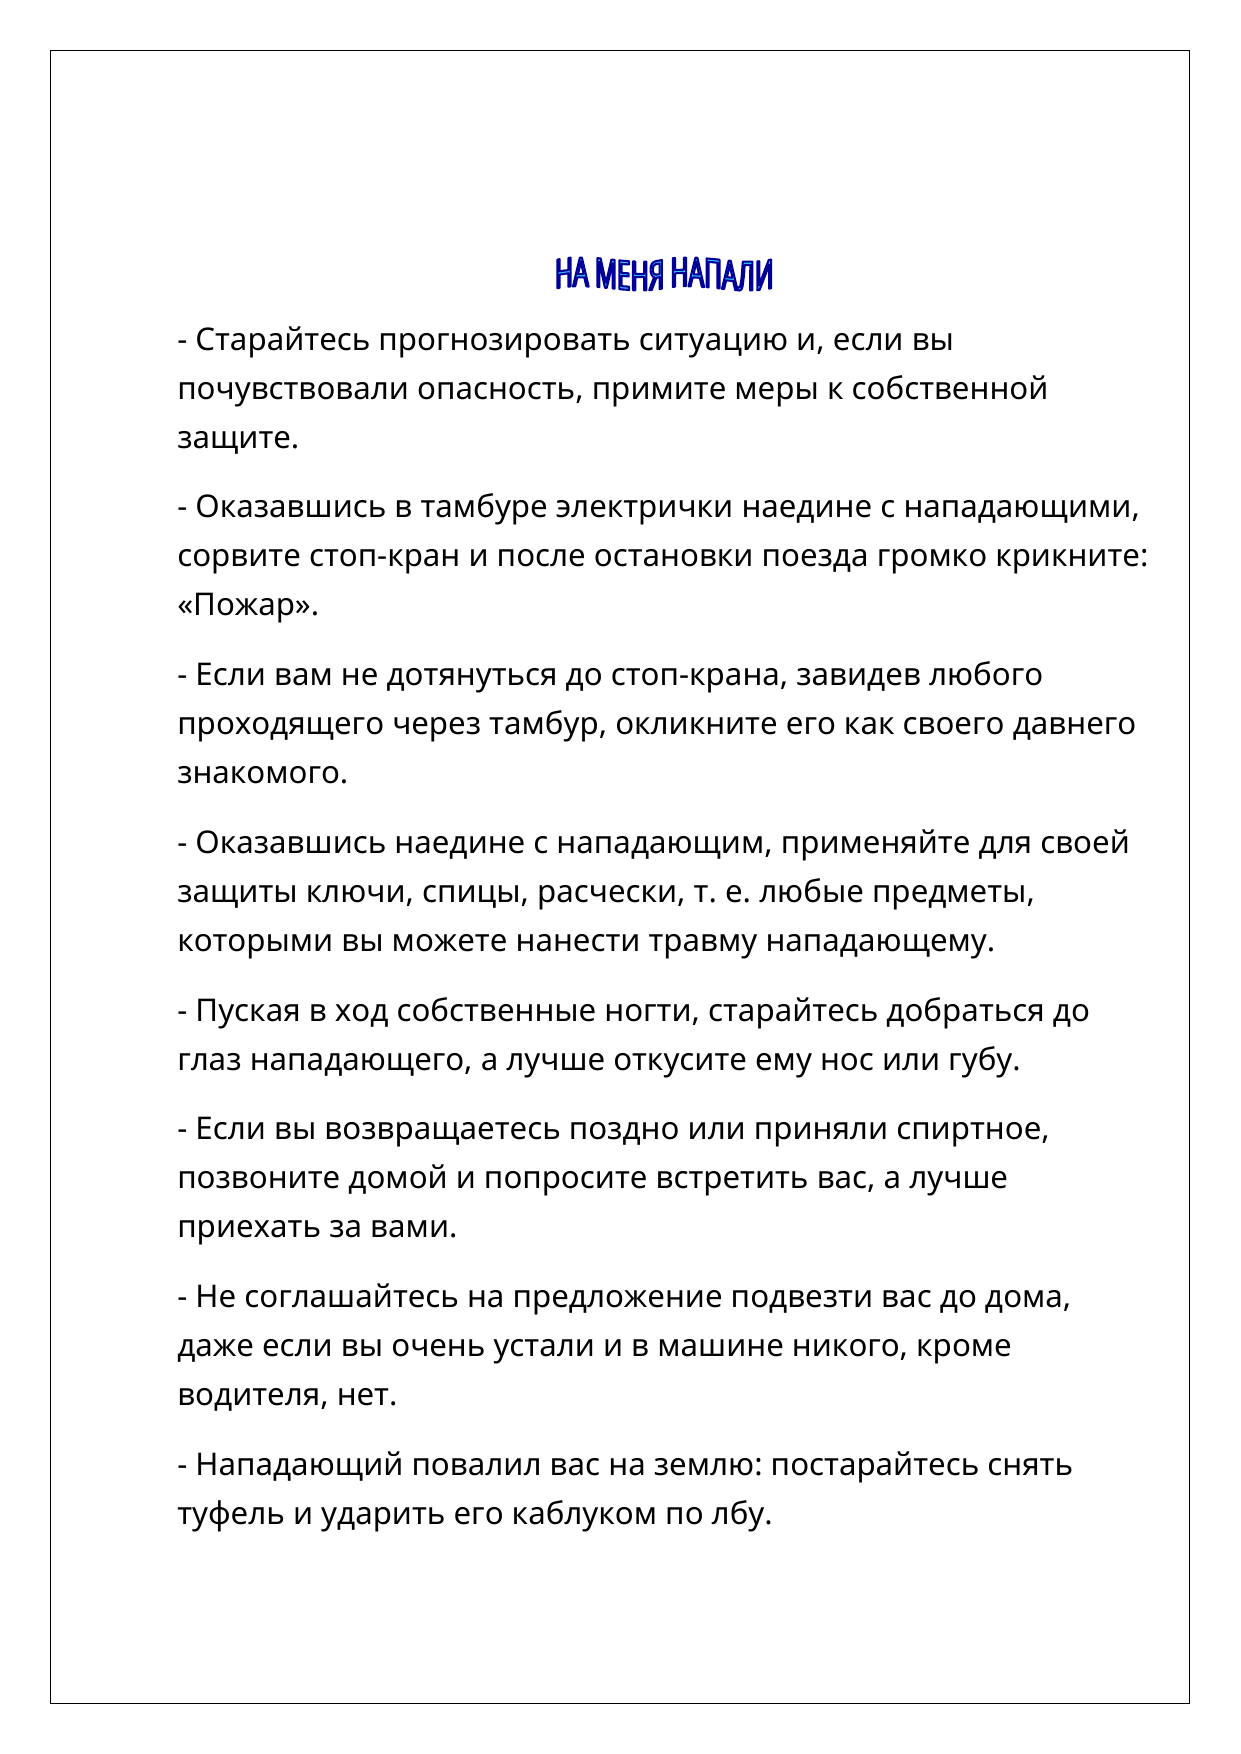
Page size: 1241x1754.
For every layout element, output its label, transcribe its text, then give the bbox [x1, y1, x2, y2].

text - Пуская в ход собственные ногти, старайтесь добраться до глаз нападающего, а лучше откусите ему нос или губу. [177, 987, 1152, 1079]
text - Оказавшись в тамбуре электрички наедине с нападающими, сорвите стоп-кран и после остановки поезда громко крикните: «Пожар». [177, 484, 1152, 625]
text - Если вам не дотянуться до стоп-крана, завидев любого проходящего через тамбур, окликните его как своего давнего знакомого. [177, 652, 1152, 793]
text - Нападающий повалил вас на землю: постарайтесь снять туфель и ударить его каблуком по лбу. [177, 1442, 1152, 1533]
text - Если вы возвращаетесь поздно или приняли спиртное, позвоните домой и попросите встретить вас, а лучше приехать за вами. [177, 1106, 1152, 1247]
text - Оказавшись наедине с нападающим, применяйте для своей защиты ключи, спицы, расчески, т. е. любые предметы, которыми вы можете нанести травму нападающему. [177, 820, 1152, 960]
text - Старайтесь прогнозировать ситуацию и, если вы почувствовали опасность, примите меры к собственной защите. [177, 317, 1152, 457]
text - Не соглашайтесь на предложение подвезти вас до дома, даже если вы очень устали и в машине никого, кроме водителя, нет. [177, 1274, 1152, 1414]
